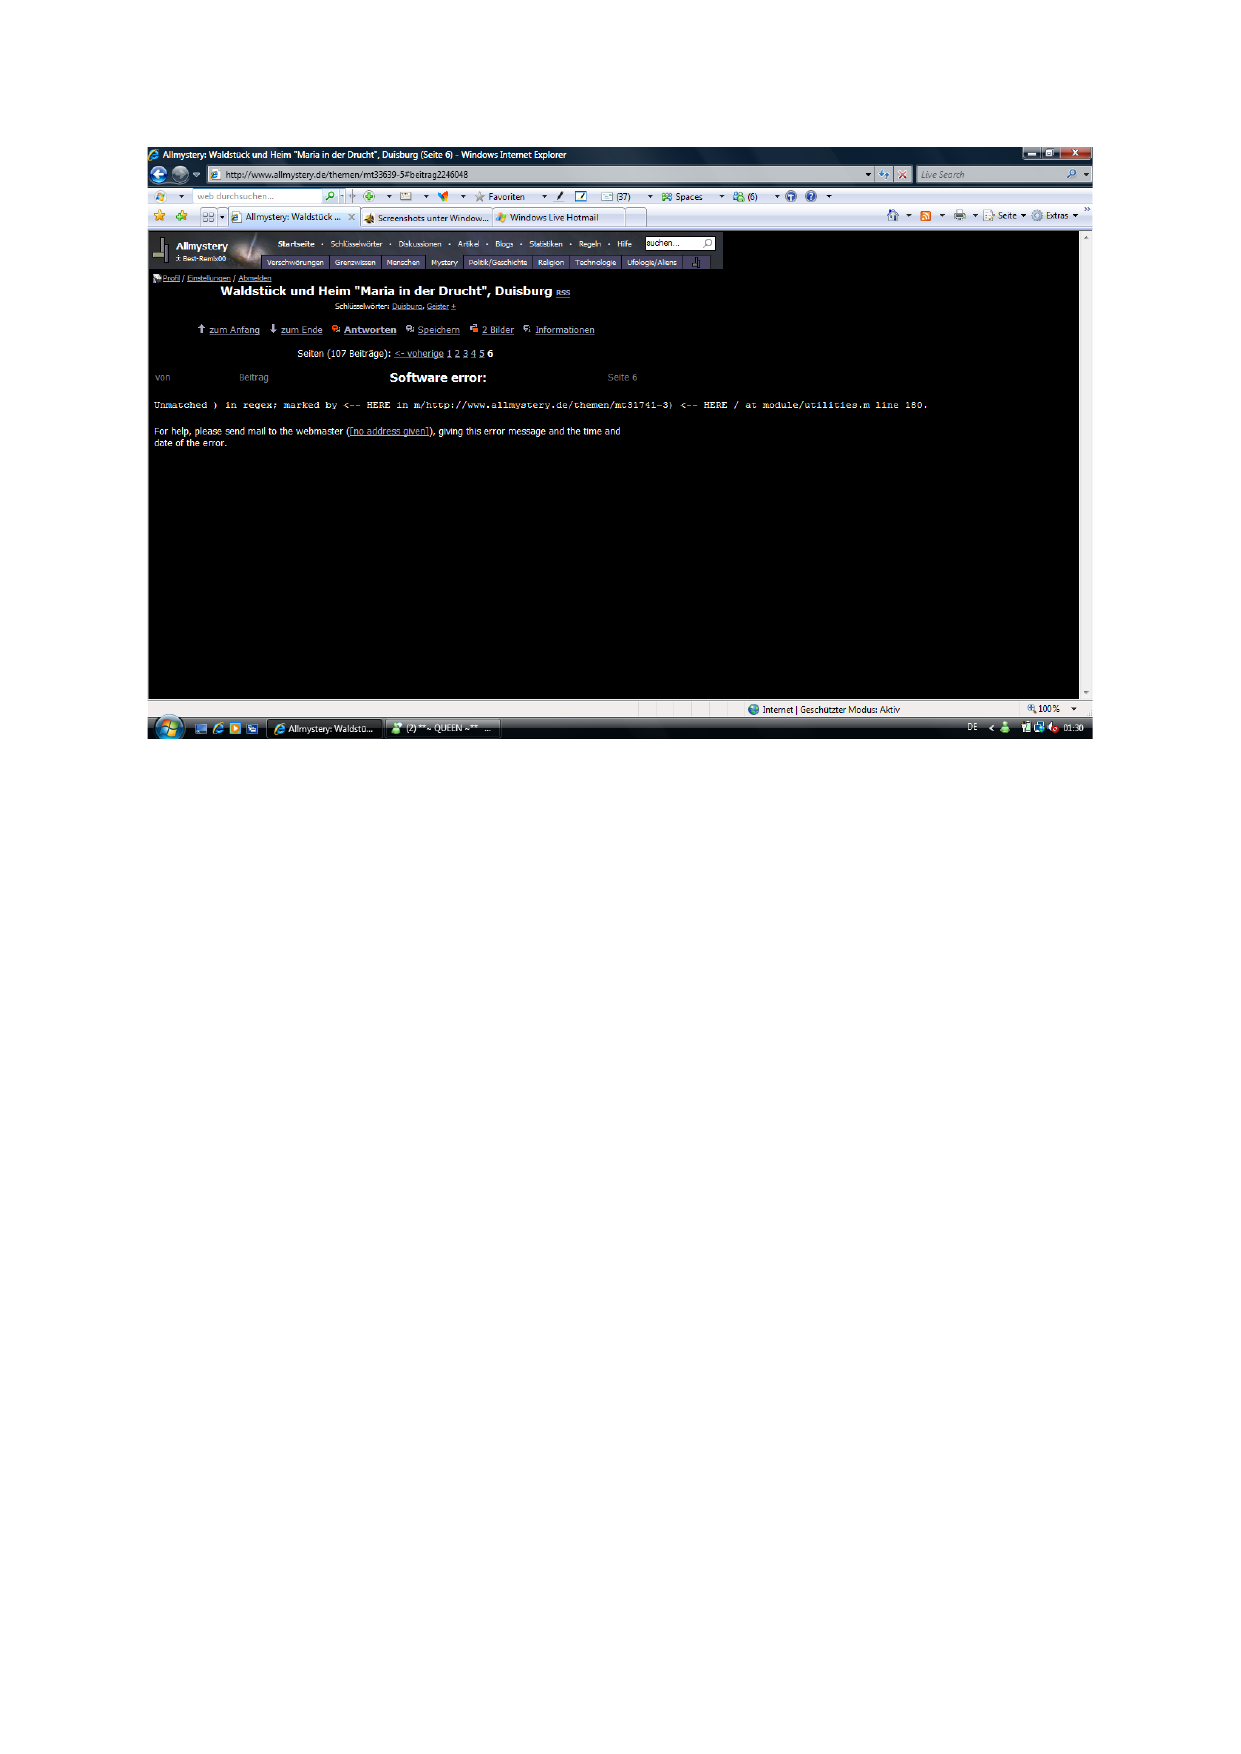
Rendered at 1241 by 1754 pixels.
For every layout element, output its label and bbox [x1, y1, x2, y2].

picture [147, 147, 1093, 739]
